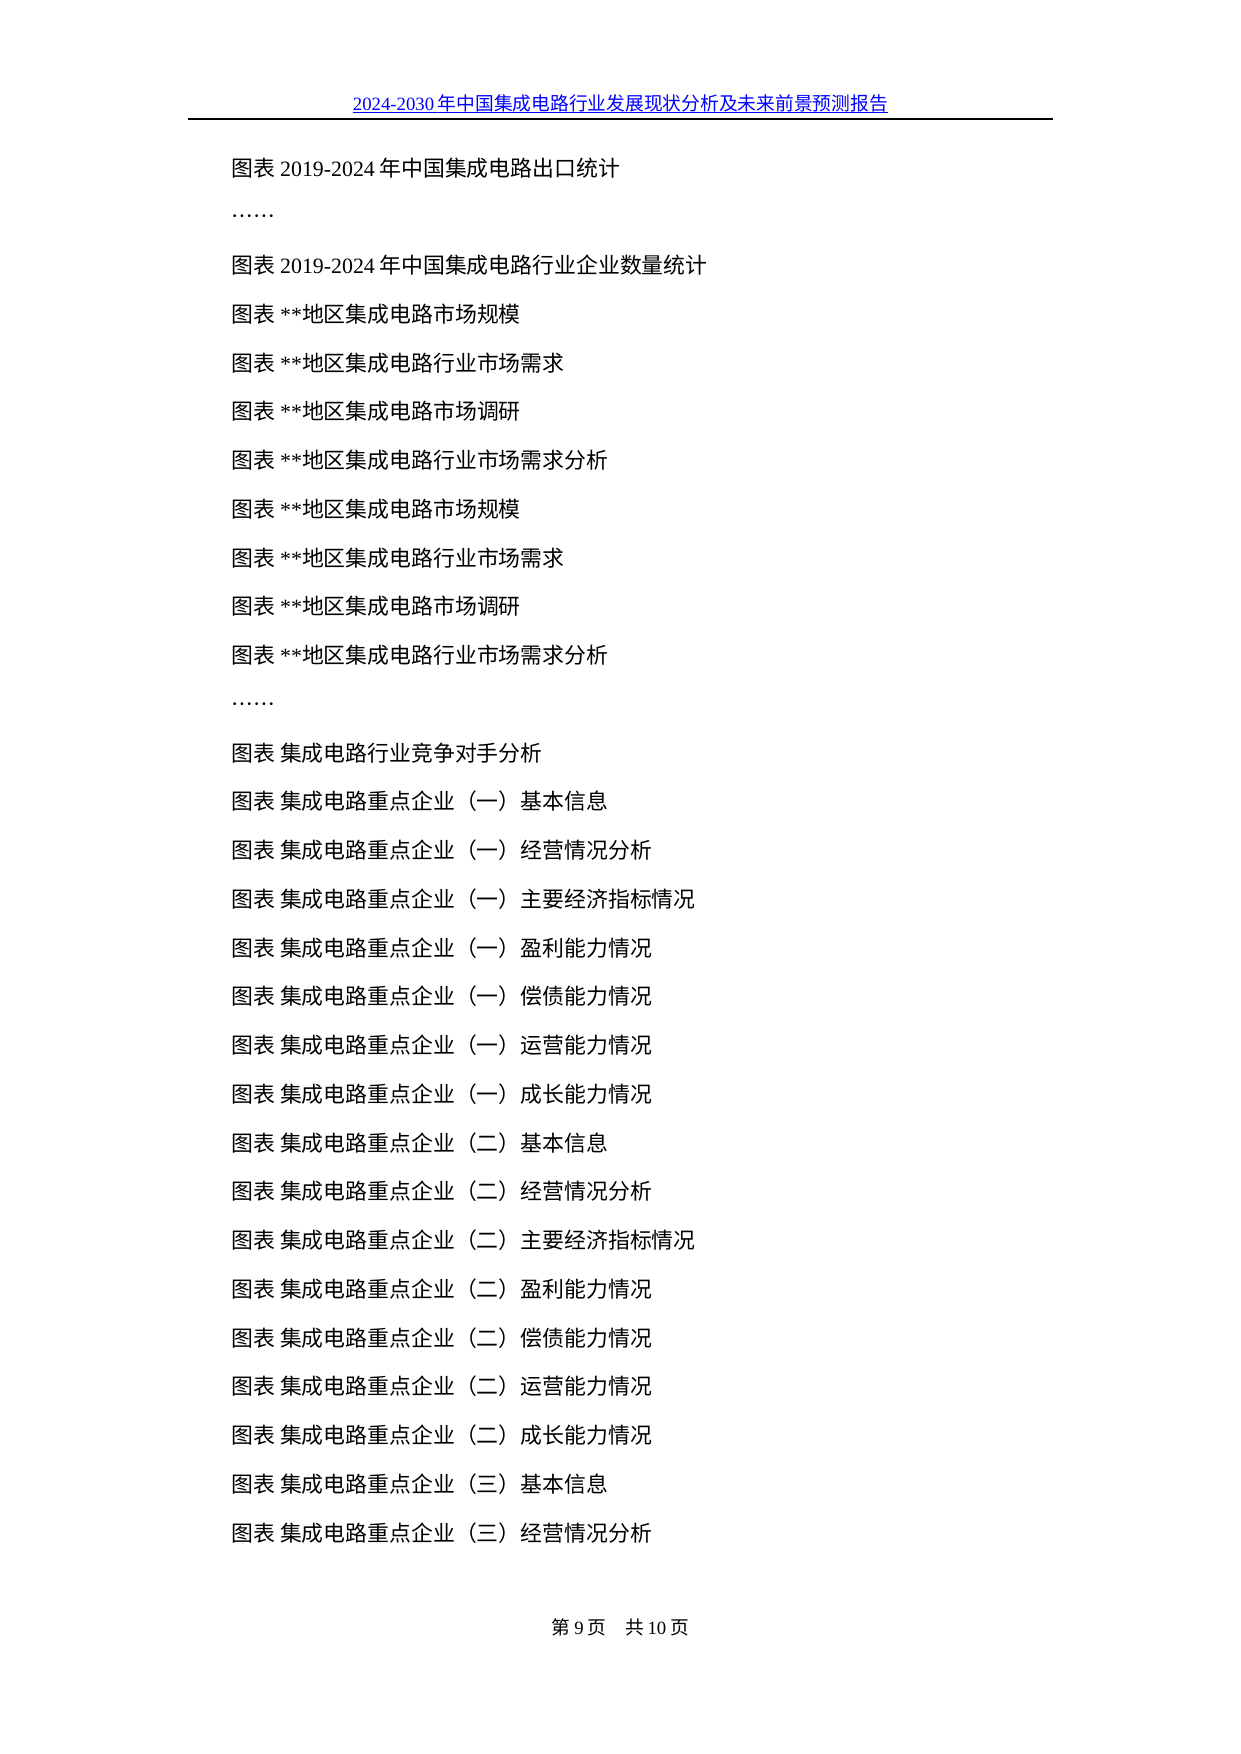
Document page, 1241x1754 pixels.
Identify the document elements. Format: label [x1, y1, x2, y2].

text [187, 150, 1053, 1548]
